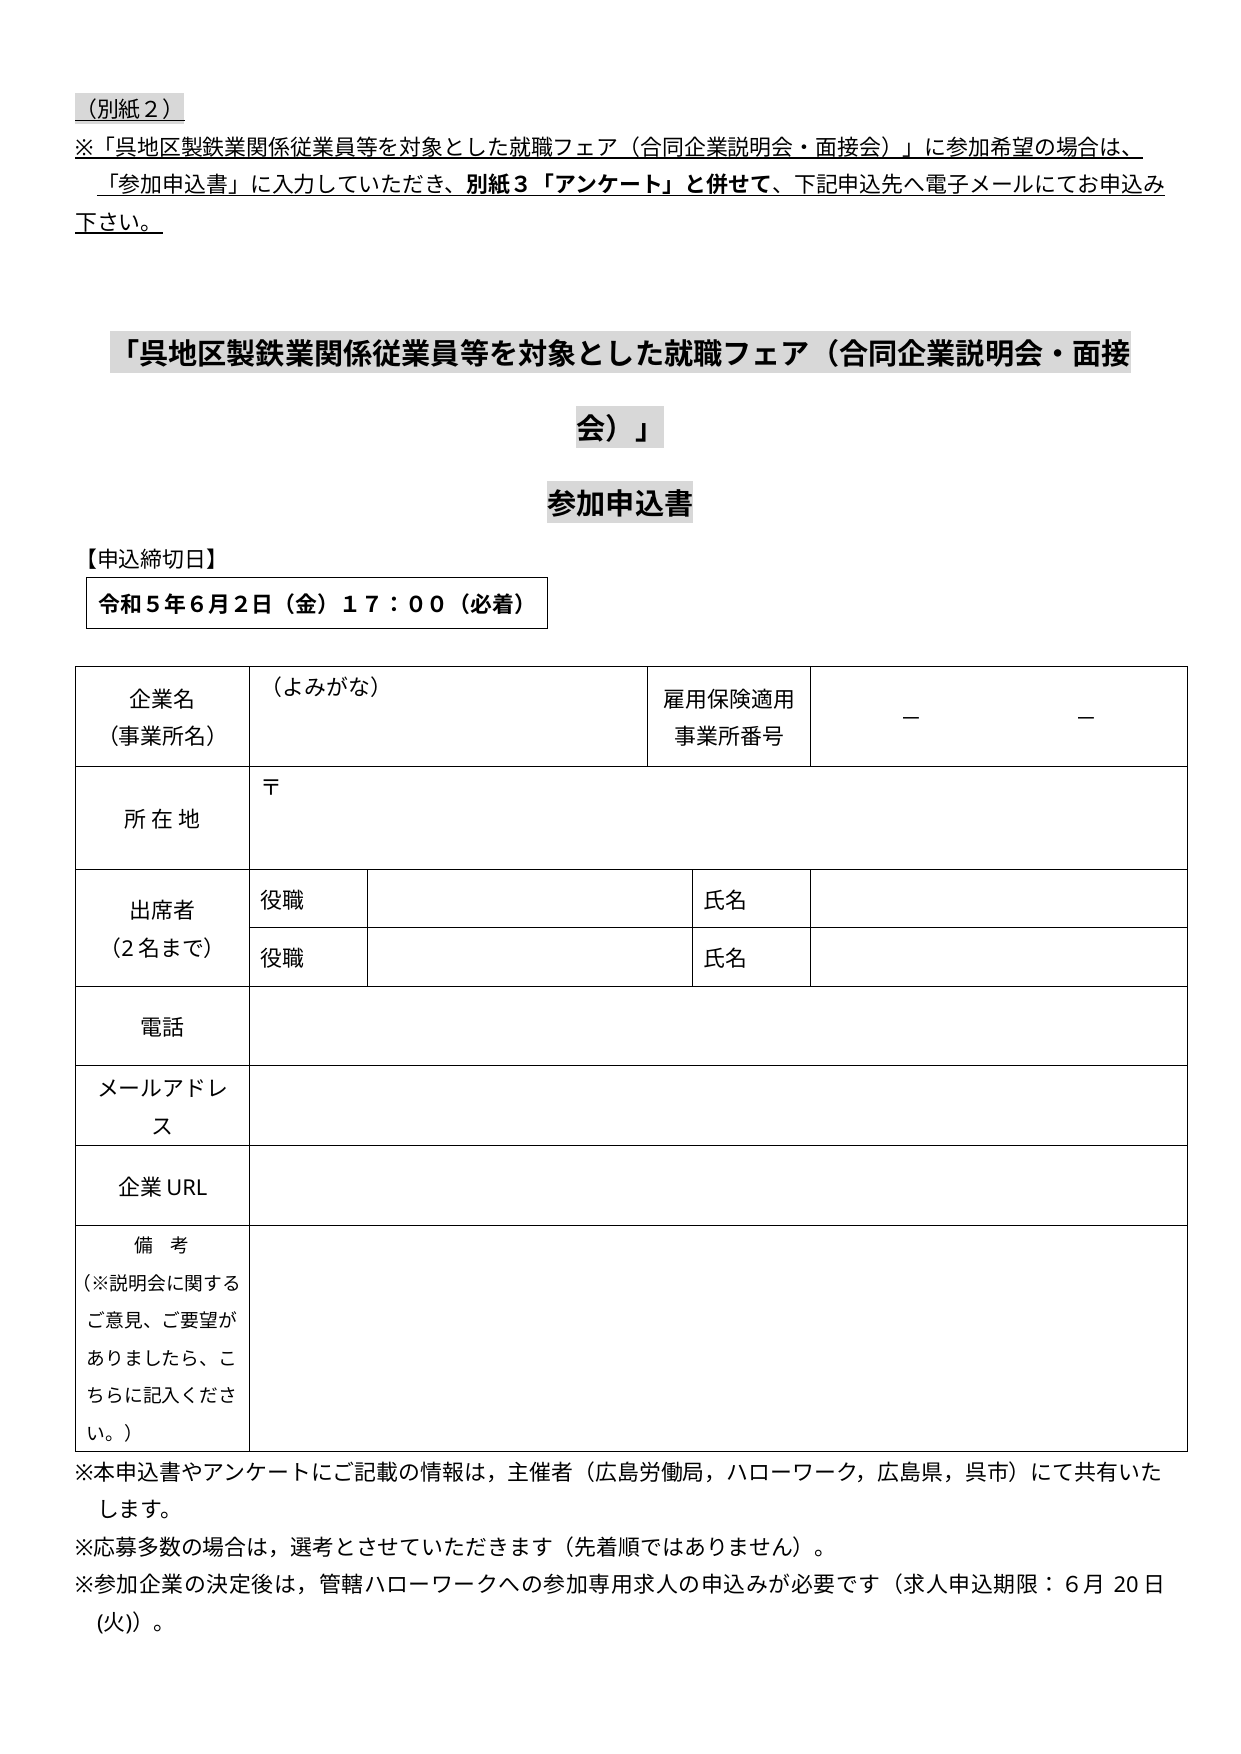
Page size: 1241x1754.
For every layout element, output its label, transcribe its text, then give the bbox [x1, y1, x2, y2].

table_cell 役職 [250, 928, 367, 986]
table_cell 氏名 [693, 870, 810, 927]
text （別紙２） [75, 89, 1165, 127]
table_cell [250, 1226, 1187, 1451]
table_cell 企業URL [76, 1146, 249, 1225]
table_cell 〒 [250, 767, 1187, 869]
table_header 令和５年６月２日（金）１７：００（必着） [87, 578, 547, 628]
table_cell [250, 987, 1187, 1065]
table_cell 氏名 [693, 928, 810, 986]
text 参加申込書 [75, 464, 1165, 539]
table_cell [368, 870, 692, 927]
table_cell [368, 928, 692, 986]
text 「呉地区製鉄業関係従業員等を対象とした就職フェア（合同企業説明会・面接会）」 [75, 314, 1165, 464]
text ※本申込書やアンケートにご記載の情報は，主催者（広島労働局，ハローワーク，広島県，呉市）にて共有いたします。 [75, 1452, 1165, 1527]
table_cell 電話 [76, 987, 249, 1065]
table_header 雇用保険適用 事業所番号 [648, 667, 810, 766]
table_cell 役職 [250, 870, 367, 927]
text ※応募多数の場合は，選考とさせていただきます（先着順ではありません）。 [75, 1527, 1165, 1564]
table_cell 所在地 [76, 767, 249, 869]
table_cell 出席者 （2名まで） [76, 870, 249, 986]
text 【申込締切日】 [75, 539, 1165, 577]
table_header 企業名 （事業所名） [76, 667, 249, 766]
table_cell メールアドレス [76, 1066, 249, 1145]
table_header （よみがな） [250, 667, 647, 766]
table_cell [811, 870, 1187, 927]
text ※「呉地区製鉄業関係従業員等を対象とした就職フェア（合同企業説明会・面接会）」に参加希望の場合は、 [75, 127, 1165, 164]
text ※参加企業の決定後は，管轄ハローワークへの参加専用求人の申込みが必要です（求人申込期限：６月20日(火)）。 [75, 1564, 1165, 1639]
text 「参加申込書」に入力していただき、別紙３「アンケート」と併せて、下記申込先へ電子メールにてお申込み下さい。 [75, 164, 1165, 239]
table_cell [811, 928, 1187, 986]
table_header － － [811, 667, 1187, 766]
table_cell [250, 1146, 1187, 1225]
table_cell [250, 1066, 1187, 1145]
table_cell 備 考 （※説明会に関する ご意見、ご要望が ありましたら、こちらに記入ください。） [76, 1226, 249, 1451]
